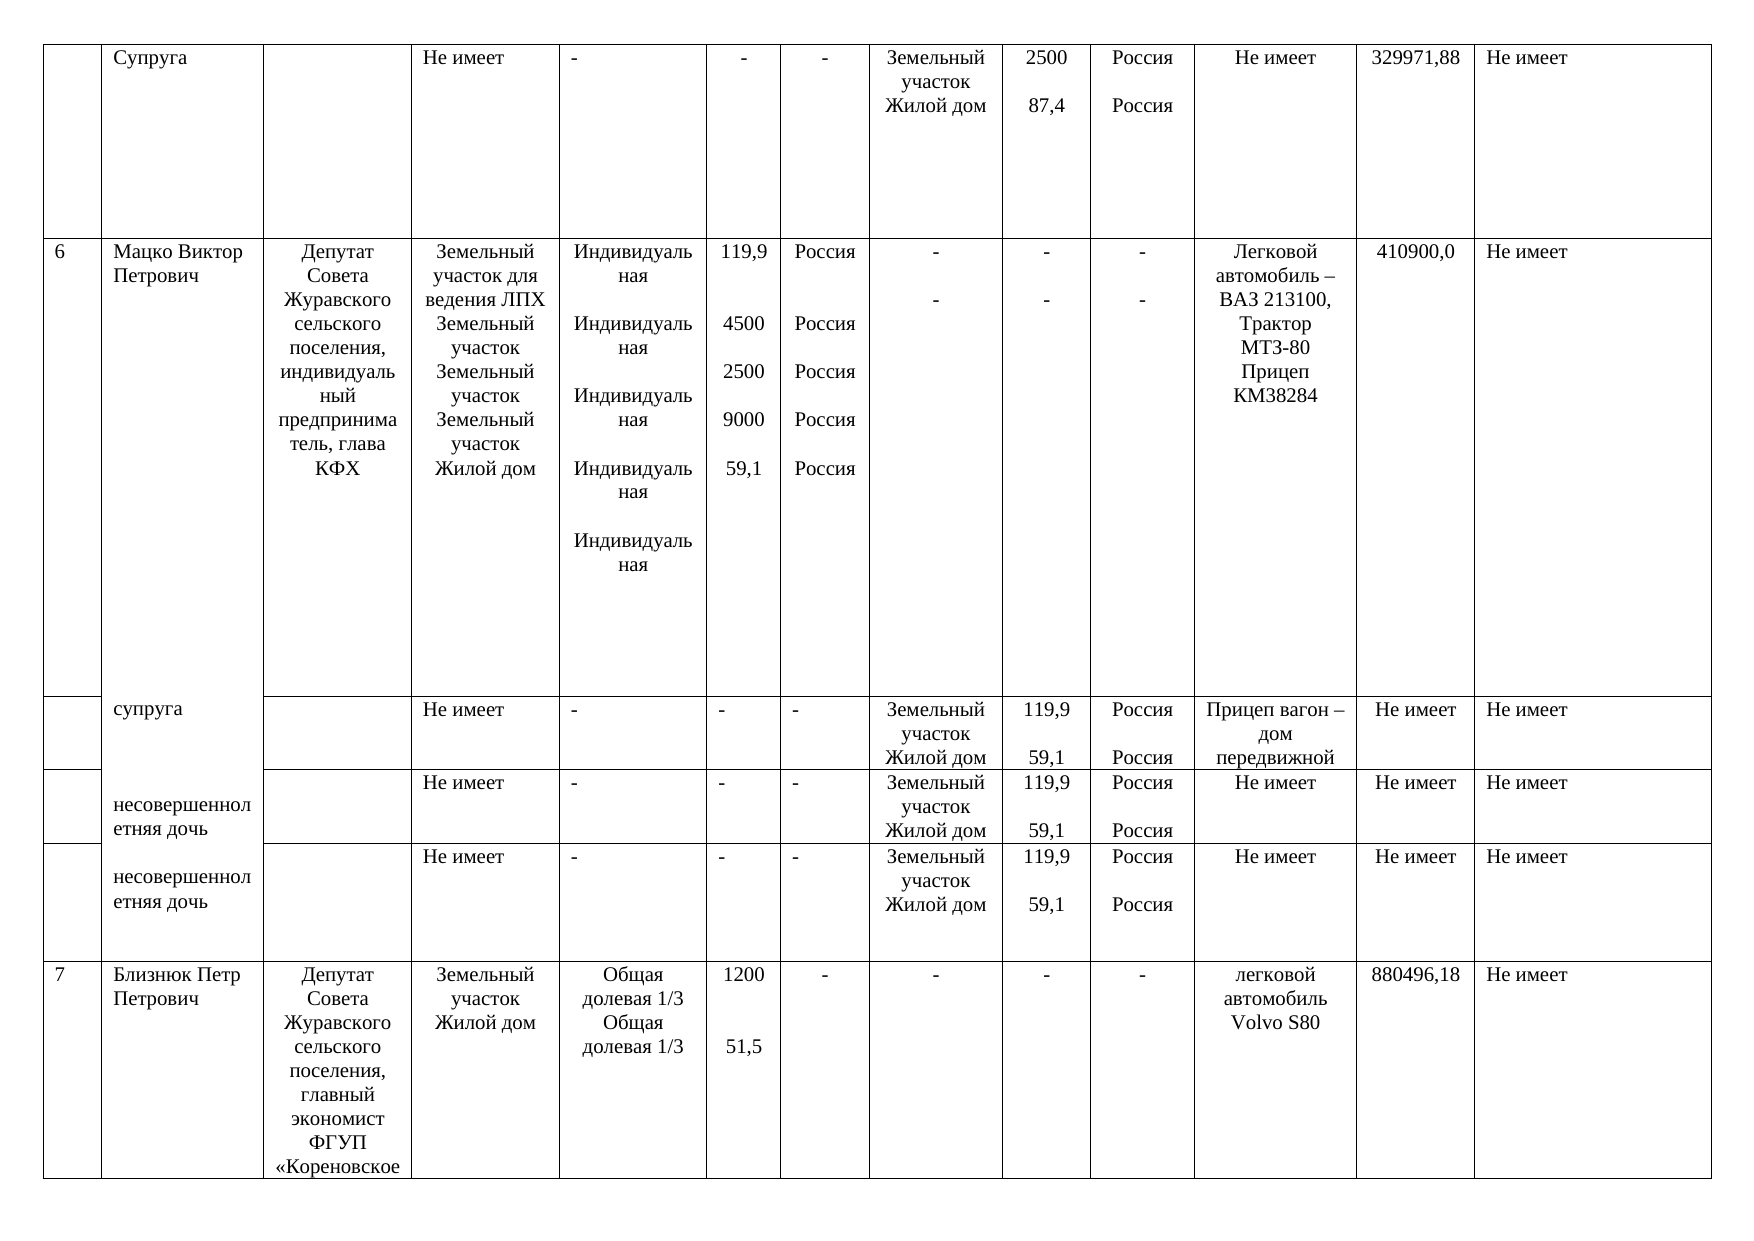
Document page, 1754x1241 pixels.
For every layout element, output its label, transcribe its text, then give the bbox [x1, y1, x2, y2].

table_cell - [560, 697, 706, 769]
table_cell - [781, 844, 869, 961]
table_cell 119,9 4500 2500 9000 59,1 [707, 239, 780, 696]
table_cell - [870, 962, 1002, 1178]
table_cell Не имеет [412, 697, 559, 769]
table_cell Не имеет [1475, 45, 1711, 238]
table_cell Легковой автомобиль – ВАЗ 213100, Трактор МТЗ-80 Прицеп КМ38284 [1195, 239, 1356, 696]
table_cell Не имеет [1195, 770, 1356, 842]
table_cell 880496,18 [1357, 962, 1474, 1178]
table_cell - [707, 45, 780, 238]
table_cell - [560, 770, 706, 842]
table_cell Не имеет [1195, 45, 1356, 238]
table_cell Не имеет [412, 770, 559, 842]
table_cell Не имеет [1475, 962, 1711, 1178]
table_cell [264, 697, 411, 769]
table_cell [102, 962, 263, 1178]
table_cell Россия Россия [1091, 844, 1194, 961]
table_cell [264, 770, 411, 842]
table_cell [44, 844, 101, 961]
table_cell - - [1091, 239, 1194, 696]
table_cell [44, 770, 101, 842]
table_cell 410900,0 [1357, 239, 1474, 696]
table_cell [560, 962, 706, 1178]
table_cell - [560, 844, 706, 961]
table_cell Не имеет [1357, 697, 1474, 769]
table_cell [264, 962, 411, 1178]
table_cell Не имеет [1475, 697, 1711, 769]
table_cell Не имеет [1475, 770, 1711, 842]
table_cell 119,9 59,1 [1003, 844, 1090, 961]
table_cell [264, 844, 411, 961]
table_cell Земельный участок Жилой дом [870, 844, 1002, 961]
table_cell 119,9 59,1 [1003, 697, 1090, 769]
table_cell Россия Россия [1091, 45, 1194, 238]
table_cell Земельный участок для ведения ЛПХ Земельный участок Земельный участок Земельный участок Жилой дом [412, 239, 559, 696]
table_cell - [707, 697, 780, 769]
table_cell - - [870, 239, 1002, 696]
table_cell [44, 697, 101, 769]
table_cell 119,9 59,1 [1003, 770, 1090, 842]
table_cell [1195, 962, 1356, 1178]
table_cell - [781, 962, 869, 1178]
table_cell 1200 51,5 [707, 962, 780, 1178]
table_cell - [781, 770, 869, 842]
table_cell Не имеет [412, 844, 559, 961]
table_cell Земельный участок Жилой дом [870, 697, 1002, 769]
table_cell Россия Россия [1091, 697, 1194, 769]
table_cell Не имеет [1357, 770, 1474, 842]
table_cell Прицеп вагон – дом передвижной [1195, 697, 1356, 769]
table_cell Не имеет [412, 45, 559, 238]
table_cell 2500 87,4 [1003, 45, 1090, 238]
table_cell 7 [44, 962, 101, 1178]
table_cell Не имеет [1475, 239, 1711, 696]
table_cell - [707, 844, 780, 961]
table_cell [44, 45, 101, 238]
table_cell Земельный участок Жилой дом [870, 45, 1002, 238]
table_cell 6 [44, 239, 101, 696]
table_cell Депутат Совета Журавского сельского поселения, индивидуальный предприниматель, глава КФХ [264, 239, 411, 696]
table_cell [264, 45, 411, 238]
table_cell - [1091, 962, 1194, 1178]
table_cell - [1003, 962, 1090, 1178]
table_cell Не имеет [1475, 844, 1711, 961]
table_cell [102, 45, 263, 238]
table_cell Россия Россия [1091, 770, 1194, 842]
table_cell - - [1003, 239, 1090, 696]
table_cell - [707, 770, 780, 842]
table_cell - [781, 697, 869, 769]
table_cell Мацко Виктор Петрович супруга несовершеннолетняя дочь несовершеннолетняя дочь [102, 239, 263, 961]
table_cell Россия Россия Россия Россия Россия [781, 239, 869, 696]
table_cell Не имеет [1195, 844, 1356, 961]
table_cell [412, 962, 559, 1178]
table_cell Не имеет [1357, 844, 1474, 961]
table_cell Индивидуальная Индивидуальная Индивидуальная Индивидуальная Индивидуальная [560, 239, 706, 696]
table_cell 329971,88 [1357, 45, 1474, 238]
table_cell - [560, 45, 706, 238]
table_cell Земельный участок Жилой дом [870, 770, 1002, 842]
table_cell - [781, 45, 869, 238]
